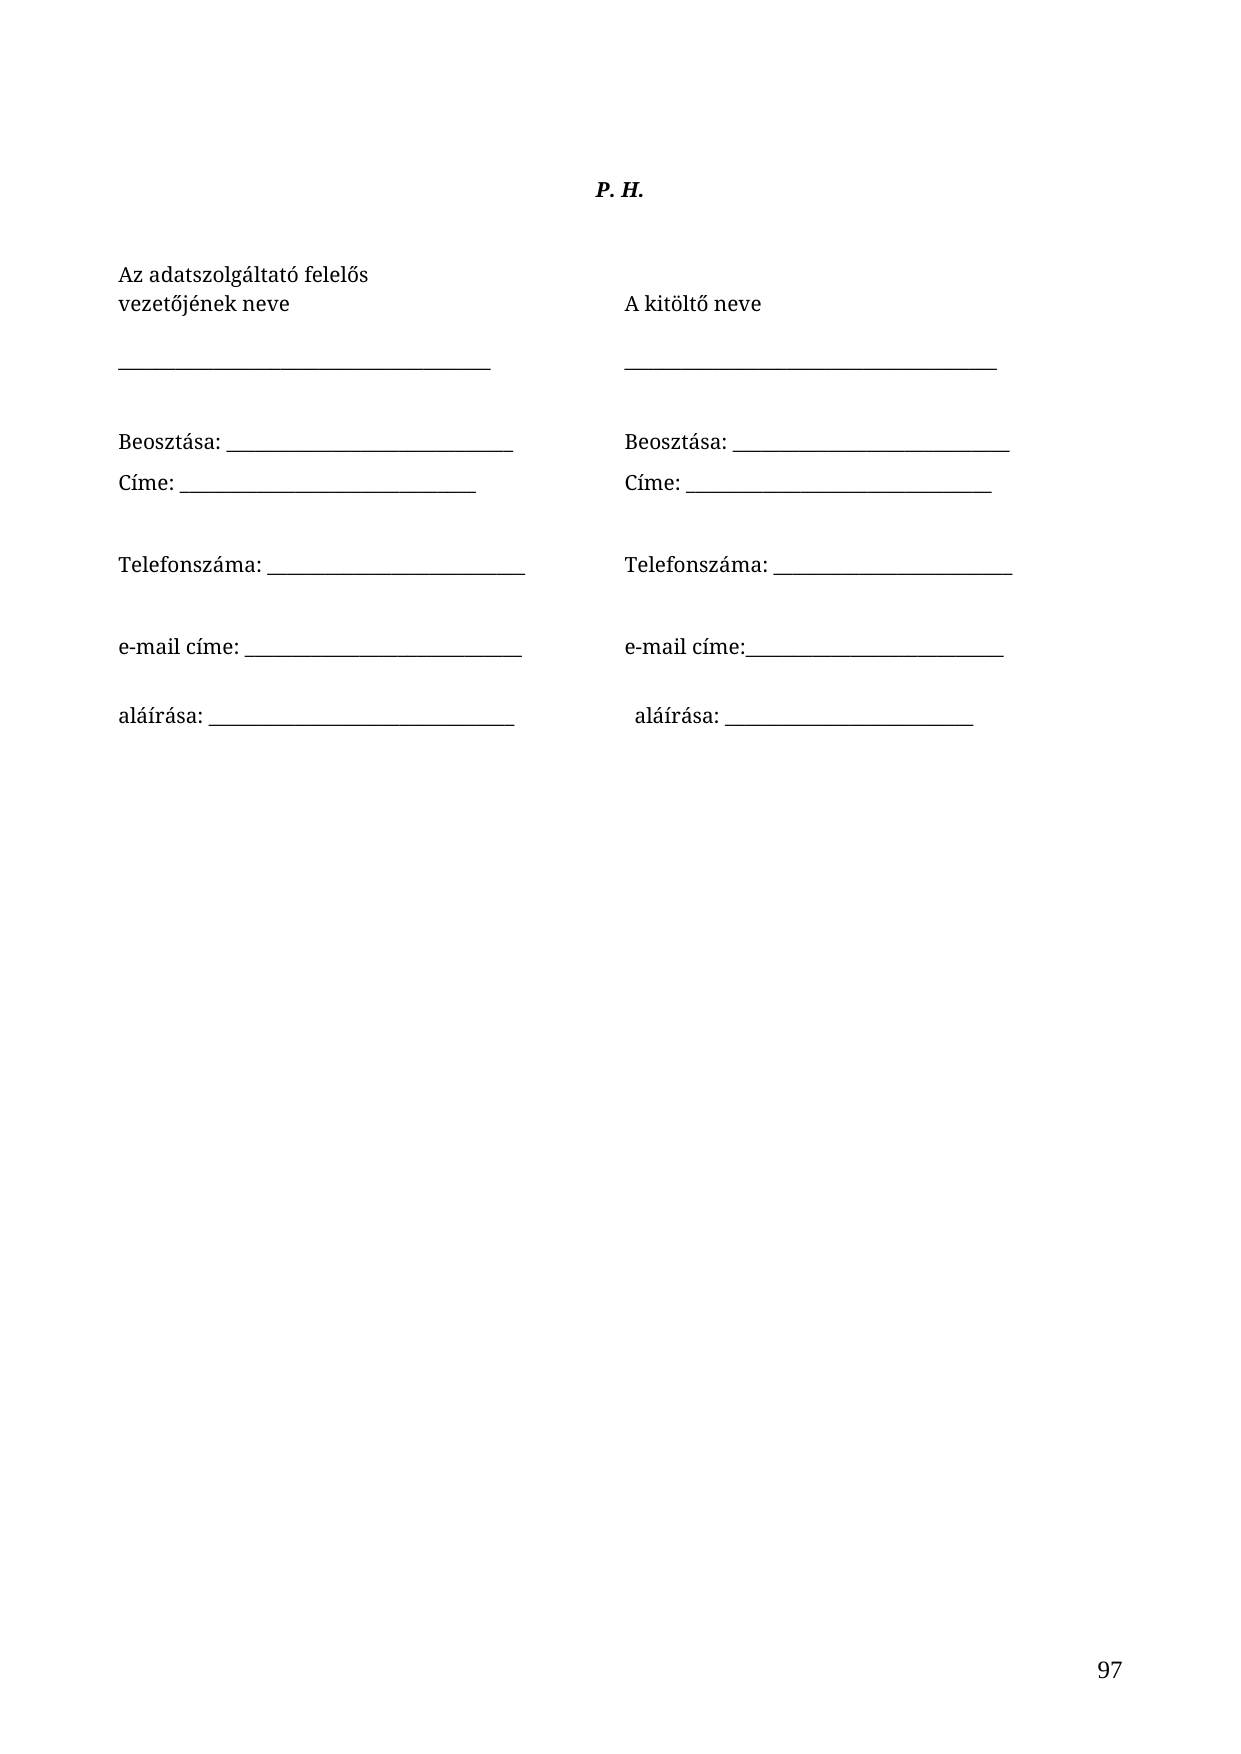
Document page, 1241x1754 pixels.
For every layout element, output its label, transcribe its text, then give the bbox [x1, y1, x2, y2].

text e-mail címe: _____________________________ e-mail címe:___________________________ [118, 632, 1122, 661]
text aláírása: ________________________________ aláírása: __________________________ [118, 702, 1122, 730]
text P. H. [118, 175, 1122, 203]
text Címe: _______________________________ Címe: ________________________________ [118, 468, 1122, 497]
text Az adatszolgáltató felelős [118, 260, 1122, 289]
text _______________________________________ _______________________________________ [118, 346, 1122, 374]
text Beosztása: ______________________________ Beosztása: _____________________________ [118, 427, 1122, 456]
text Telefonszáma: ___________________________ Telefonszáma: _________________________ [118, 550, 1122, 579]
text vezetőjének neve A kitöltő neve [118, 289, 1122, 317]
